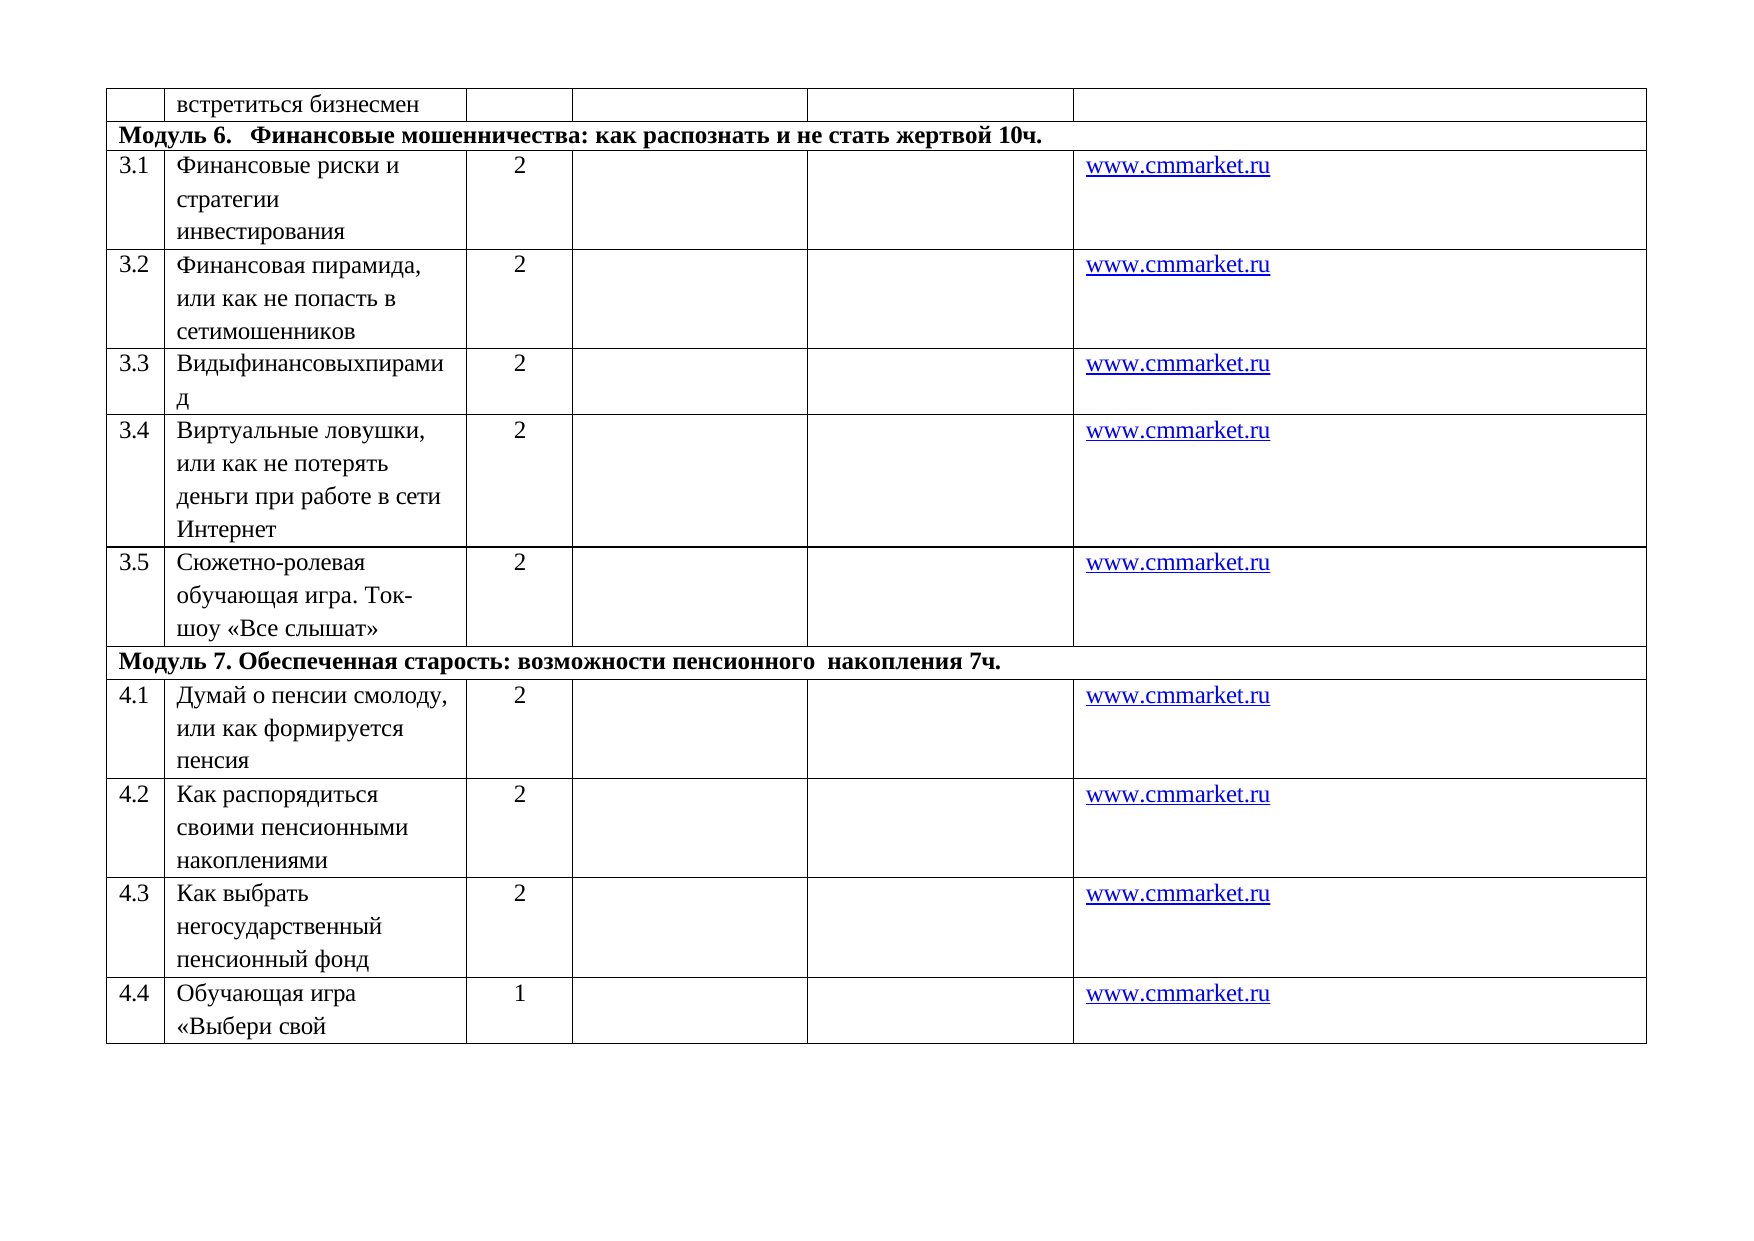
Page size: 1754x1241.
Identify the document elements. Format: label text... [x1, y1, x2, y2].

table_cell www.cmmarket.ru [1074, 415, 1646, 546]
table_cell www.cmmarket.ru [1074, 349, 1646, 414]
table_cell [573, 250, 807, 348]
table_cell Финансовые риски и стратегии инвестирования [165, 151, 466, 249]
table_cell [573, 415, 807, 546]
table_cell [808, 250, 1073, 348]
table_cell www.cmmarket.ru [1074, 151, 1646, 249]
table_cell 3.5 [107, 548, 164, 646]
table_cell 2 [467, 250, 572, 348]
table_cell [808, 151, 1073, 249]
table_header встретиться бизнесмен [165, 89, 466, 121]
table_header [808, 89, 1073, 121]
table_cell 2 [467, 349, 572, 414]
table_cell www.cmmarket.ru [1074, 878, 1646, 977]
table_cell Сюжетно-ролевая обучающая игра. Ток- шоу «Все слышат» [165, 548, 466, 646]
table_cell Видыфинансовыхпирами д [165, 349, 466, 414]
table_cell Думай о пенсии смолоду, или как формируется пенсия [165, 680, 466, 778]
table_cell 2 [467, 548, 572, 646]
table_cell Как выбрать негосударственный пенсионный фонд [165, 878, 466, 977]
table_cell 3.4 [107, 415, 164, 546]
table_cell [808, 978, 1073, 1043]
table_cell [573, 680, 807, 778]
table_header [467, 89, 572, 121]
table_cell [573, 151, 807, 249]
table_cell [573, 878, 807, 977]
table_cell 2 [467, 779, 572, 877]
table_cell 2 [467, 680, 572, 778]
table_cell [808, 779, 1073, 877]
table_cell Модуль 6. Финансовые мошенничества: как распознать и не стать жертвой 10ч. [107, 122, 1646, 149]
table_header [573, 89, 807, 121]
table_cell 2 [467, 878, 572, 977]
table_cell Модуль 7. Обеспеченная старость: возможности пенсионного накопления 7ч. [107, 647, 1646, 679]
table_cell www.cmmarket.ru [1074, 978, 1646, 1043]
table_cell [808, 415, 1073, 546]
table_cell www.cmmarket.ru [1074, 779, 1646, 877]
table_cell [808, 878, 1073, 977]
table_cell Обучающая игра «Выбери свой [165, 978, 466, 1043]
table_cell Виртуальные ловушки, или как не потерять деньги при работе в сети Интернет [165, 415, 466, 546]
table_cell 3.3 [107, 349, 164, 414]
table_cell 4.3 [107, 878, 164, 977]
table_cell 4.4 [107, 978, 164, 1043]
table_cell 3.1 [107, 151, 164, 249]
table_cell Финансовая пирамида, или как не попасть в сетимошенников [165, 250, 466, 348]
table_cell 4.1 [107, 680, 164, 778]
table_cell 1 [467, 978, 572, 1043]
table_cell 3.2 [107, 250, 164, 348]
table_cell [808, 548, 1073, 646]
table_header [1074, 89, 1646, 121]
table_cell [573, 779, 807, 877]
table_cell [573, 349, 807, 414]
table_cell www.cmmarket.ru [1074, 250, 1646, 348]
table_cell 2 [467, 151, 572, 249]
table_cell Как распорядиться своими пенсионными накоплениями [165, 779, 466, 877]
table_cell [808, 680, 1073, 778]
table_cell [573, 548, 807, 646]
table_cell [808, 349, 1073, 414]
table_cell [573, 978, 807, 1043]
table_header [107, 89, 164, 121]
table_cell www.cmmarket.ru [1074, 548, 1646, 646]
table_cell www.cmmarket.ru [1074, 680, 1646, 778]
table_cell 4.2 [107, 779, 164, 877]
table_cell 2 [467, 415, 572, 546]
